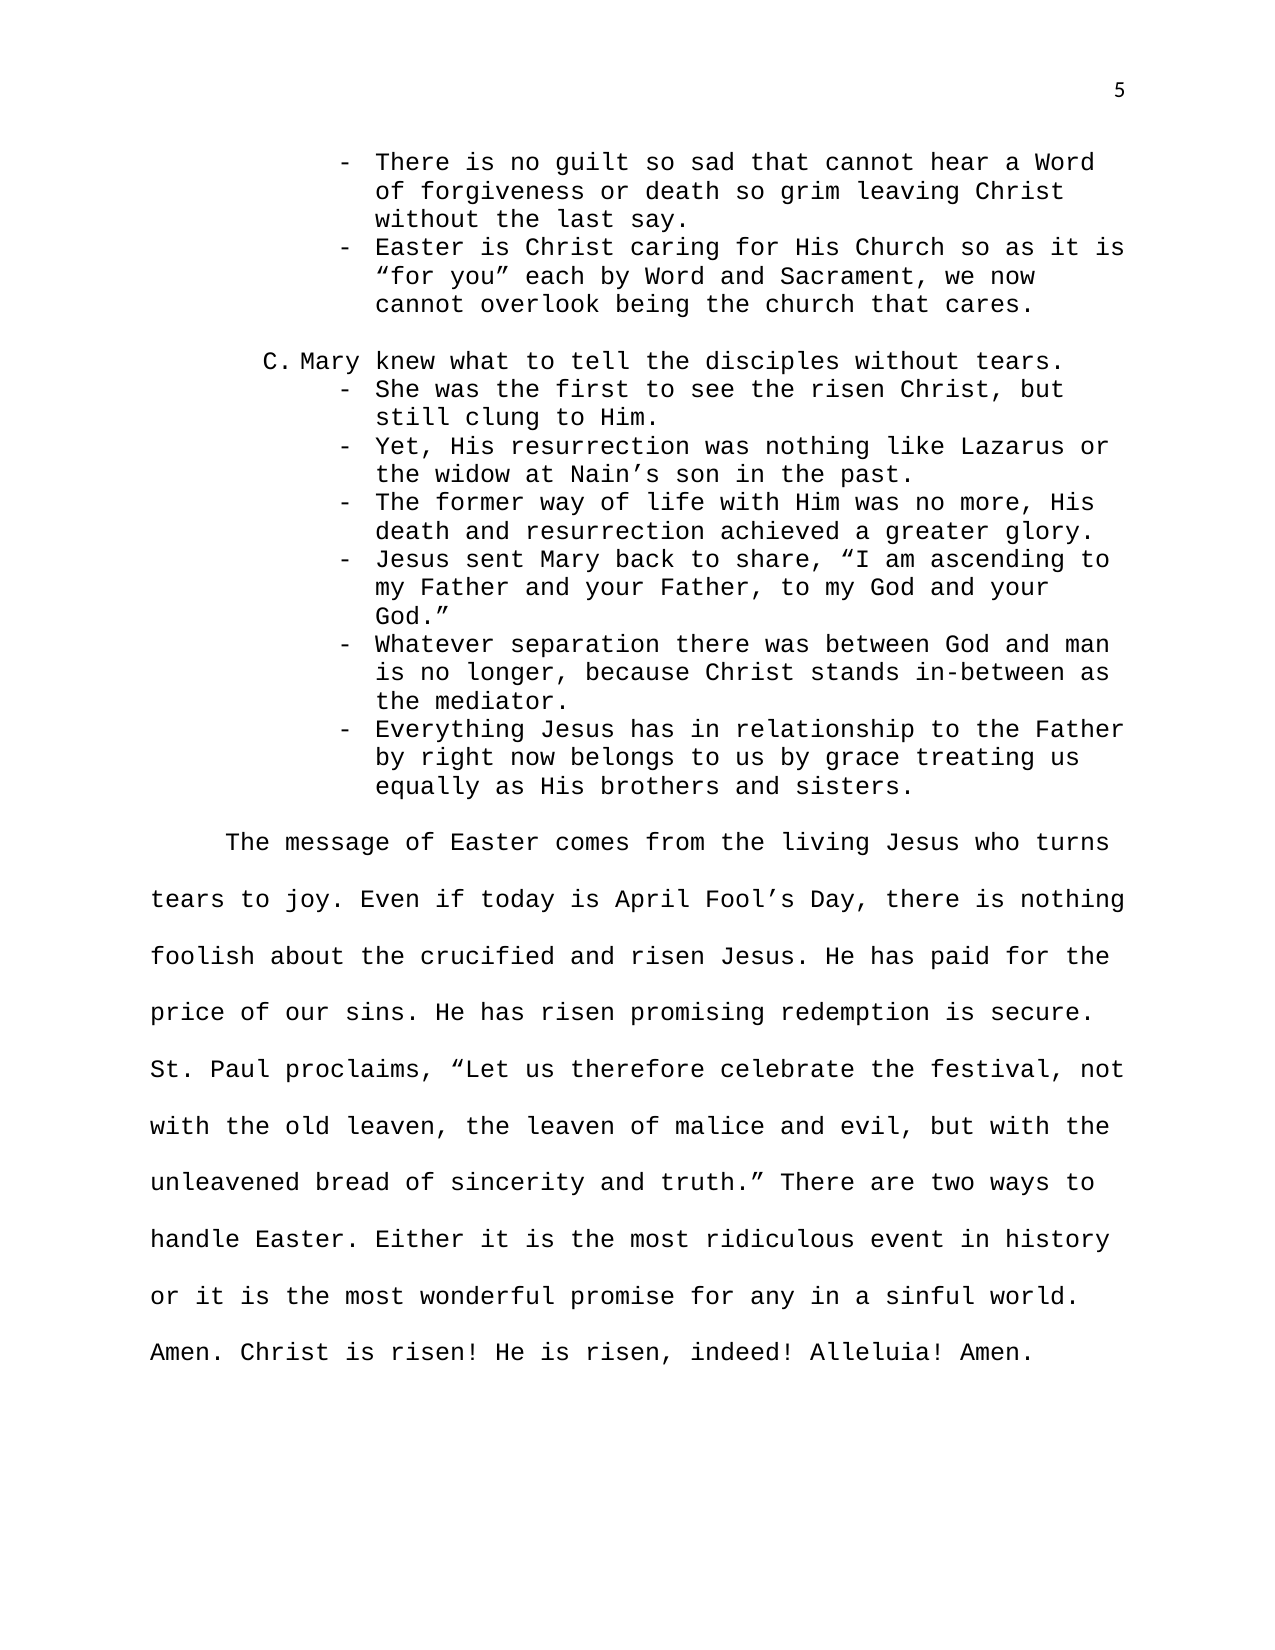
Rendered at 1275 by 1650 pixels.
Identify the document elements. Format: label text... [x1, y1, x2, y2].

list The former way of life with Him was no more, His death and resurrection achieved a greater glory. [337, 490, 1125, 547]
list Easter is Christ caring for His Church so as it is “for you” each by Word and Sacrament, we now cannot overlook being the church that cares. [337, 235, 1125, 320]
list Yet, His resurrection was nothing like Lazarus or the widow at Nain’s son in the past. [337, 433, 1125, 490]
list Jesus sent Mary back to share, “I am ascending to my Father and your Father, to my God and your God.” [337, 547, 1125, 632]
list There is no guilt so sad that cannot hear a Word of forgiveness or death so grim leaving Christ without the last say. [337, 150, 1125, 235]
list Mary knew what to tell the disciples without tears. [262, 348, 1125, 377]
list She was the first to see the risen Christ, but still clung to Him. [337, 377, 1125, 433]
list Whatever separation there was between God and man is no longer, because Christ stands in-between as the mediator. [337, 632, 1125, 717]
list The message of Easter comes from the living Jesus who turns tears to joy. Even if today is April Fool’s Day, there is nothing foolish about the crucified and risen Jesus. He has paid for the price of our sins. He has risen promising redemption is secure. St. Paul proclaims, “Let us therefore celebrate the festival, not with the old leaven, the leaven of malice and evil, but with the unleavened bread of sincerity and truth.” There are two ways to handle Easter. Either it is the most ridiculous event in history or it is the most wonderful promise for any in a sinful world. Amen. Christ is risen! He is risen, indeed! Alleluia! Amen. [150, 830, 1125, 1368]
list Everything Jesus has in relationship to the Father by right now belongs to us by grace treating us equally as His brothers and sisters. [337, 717, 1125, 802]
